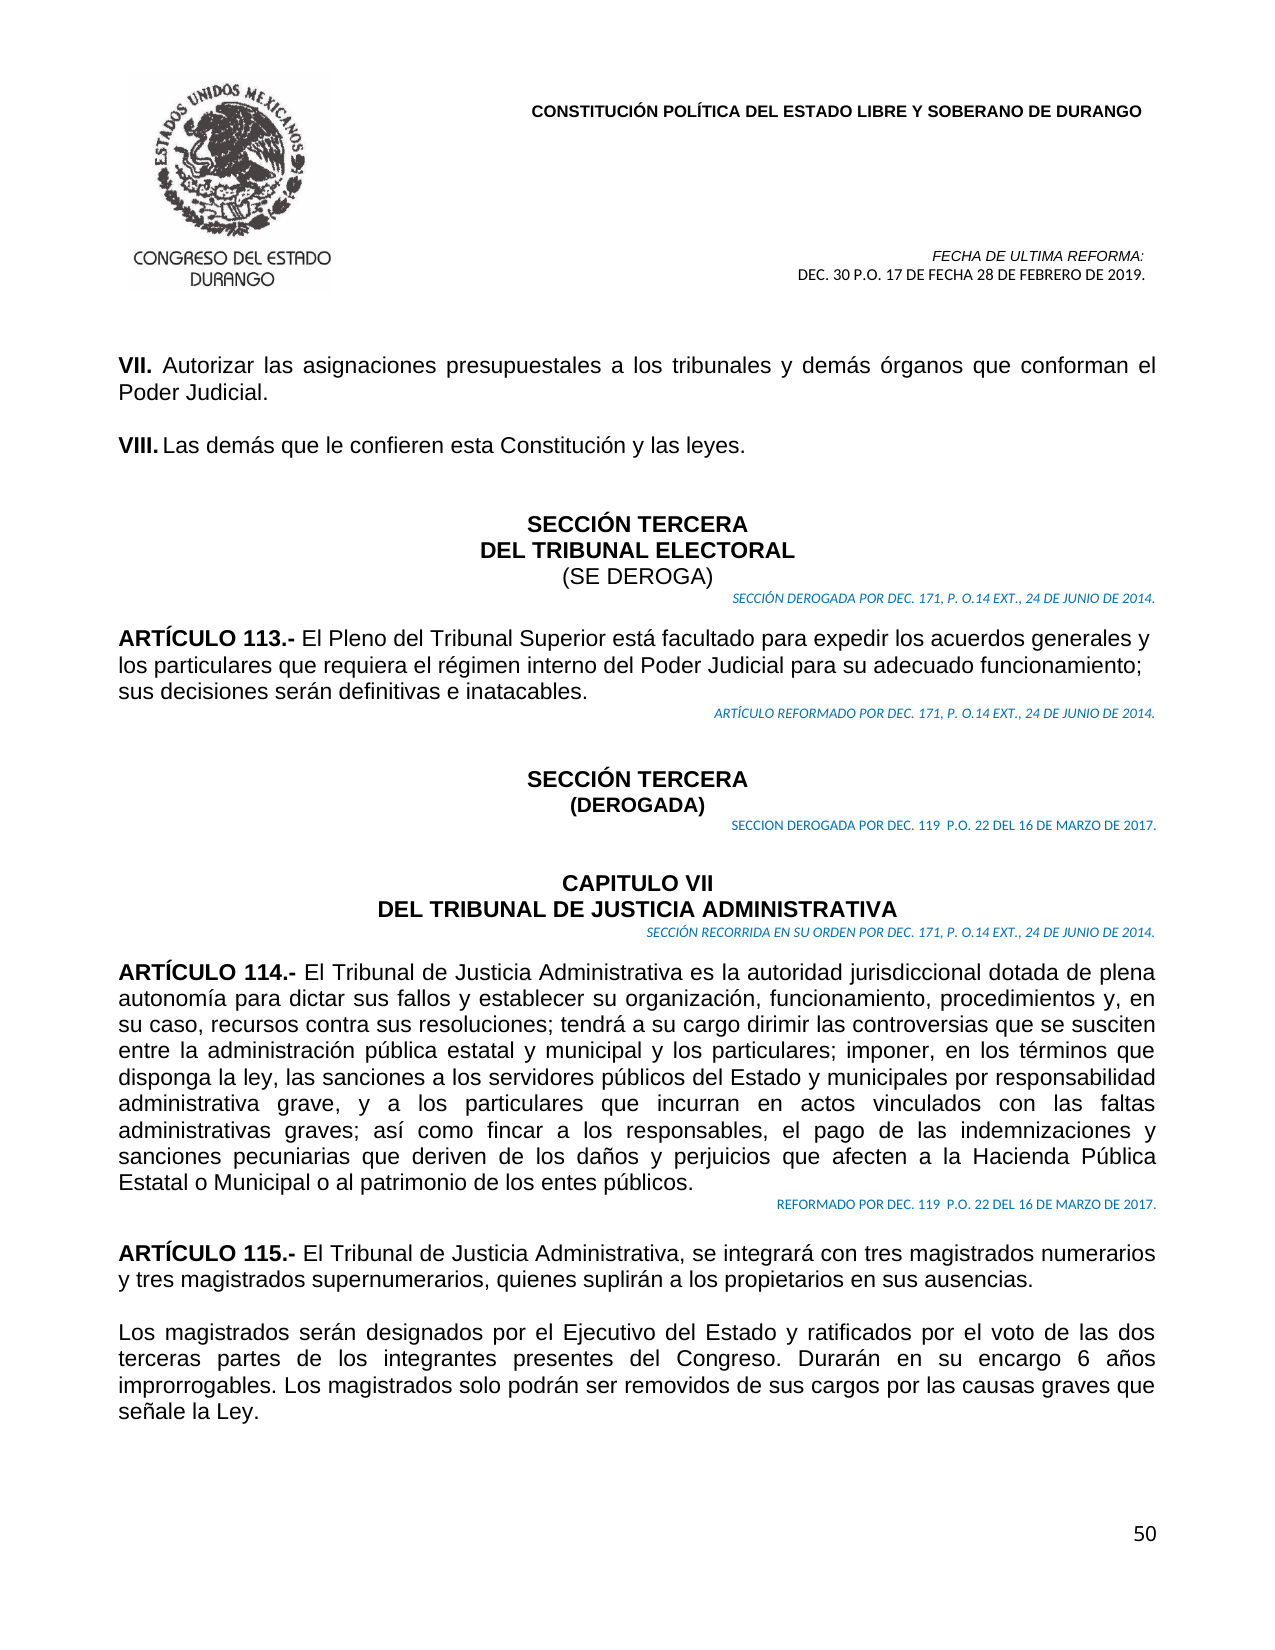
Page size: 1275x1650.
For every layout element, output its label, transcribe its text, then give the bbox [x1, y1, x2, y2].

picture [129, 73, 333, 293]
text ARTÍCULO 115.- El Tribunal de Justicia Administrativa, se integrará con tres magistrados numerarios y tres magistrados supernumerarios, quienes suplirán a los propietarios en sus ausencias. [118, 1240, 1157, 1292]
text SECCIÓN DEROGADA POR DEC. 171, P. O.14 EXT., 24 DE JUNIO DE 2014. [118, 590, 1157, 607]
subtitle DEL TRIBUNAL DE JUSTICIA ADMINISTRATIVA [118, 896, 1157, 923]
text Los magistrados serán designados por el Ejecutivo del Estado y ratificados por el voto de las dos terceras partes de los integrantes presentes del Congreso. Durarán en su encargo 6 años improrrogables. Los magistrados solo podrán ser removidos de sus cargos por las causas graves que señale la Ley. [118, 1319, 1157, 1424]
list REFORMADO POR DEC. 119 P.O. 22 DEL 16 DE MARZO DE 2017. [118, 1196, 1157, 1213]
list ARTÍCULO REFORMADO POR DEC. 171, P. O.14 EXT., 24 DE JUNIO DE 2014. [118, 704, 1157, 722]
text (DEROGADA) [118, 793, 1157, 817]
subtitle SECCIÓN TERCERA [118, 766, 1157, 793]
subtitle DEL TRIBUNAL ELECTORAL [118, 537, 1157, 563]
list SECCIÓN RECORRIDA EN SU ORDEN POR DEC. 171, P. O.14 EXT., 24 DE JUNIO DE 2014. [118, 923, 1157, 941]
list ARTÍCULO 114.- El Tribunal de Justicia Administrativa es la autoridad jurisdiccional dotada de plena autonomía para dictar sus fallos y establecer su organización, funcionamiento, procedimientos y, en su caso, recursos contra sus resoluciones; tendrá a su cargo dirimir las controversias que se susciten entre la administración pública estatal y municipal y los particulares; imponer, en los términos que disponga la ley, las sanciones a los servidores públicos del Estado y municipales por responsabilidad administrativa grave, y a los particulares que incurran en actos vinculados con las faltas administrativas graves; así como fincar a los responsables, el pago de las indemnizaciones y sanciones pecuniarias que deriven de los daños y perjuicios que afecten a la Hacienda Pública Estatal o Municipal o al patrimonio de los entes públicos. [118, 958, 1157, 1196]
list (SE DEROGA) [118, 563, 1157, 590]
text SECCION DEROGADA POR DEC. 119 P.O. 22 DEL 16 DE MARZO DE 2017. [118, 817, 1157, 834]
list ARTÍCULO 113.- El Pleno del Tribunal Superior está facultado para expedir los acuerdos generales y los particulares que requiera el régimen interno del Poder Judicial para su adecuado funcionamiento; sus decisiones serán definitivas e inatacables. [118, 625, 1157, 704]
text CAPITULO VII [118, 870, 1157, 896]
subtitle SECCIÓN TERCERA [118, 511, 1157, 537]
list Las demás que le confieren esta Constitución y las leyes. [118, 432, 1157, 458]
list Autorizar las asignaciones presupuestales a los tribunales y demás órganos que conforman el Poder Judicial. [118, 352, 1157, 405]
